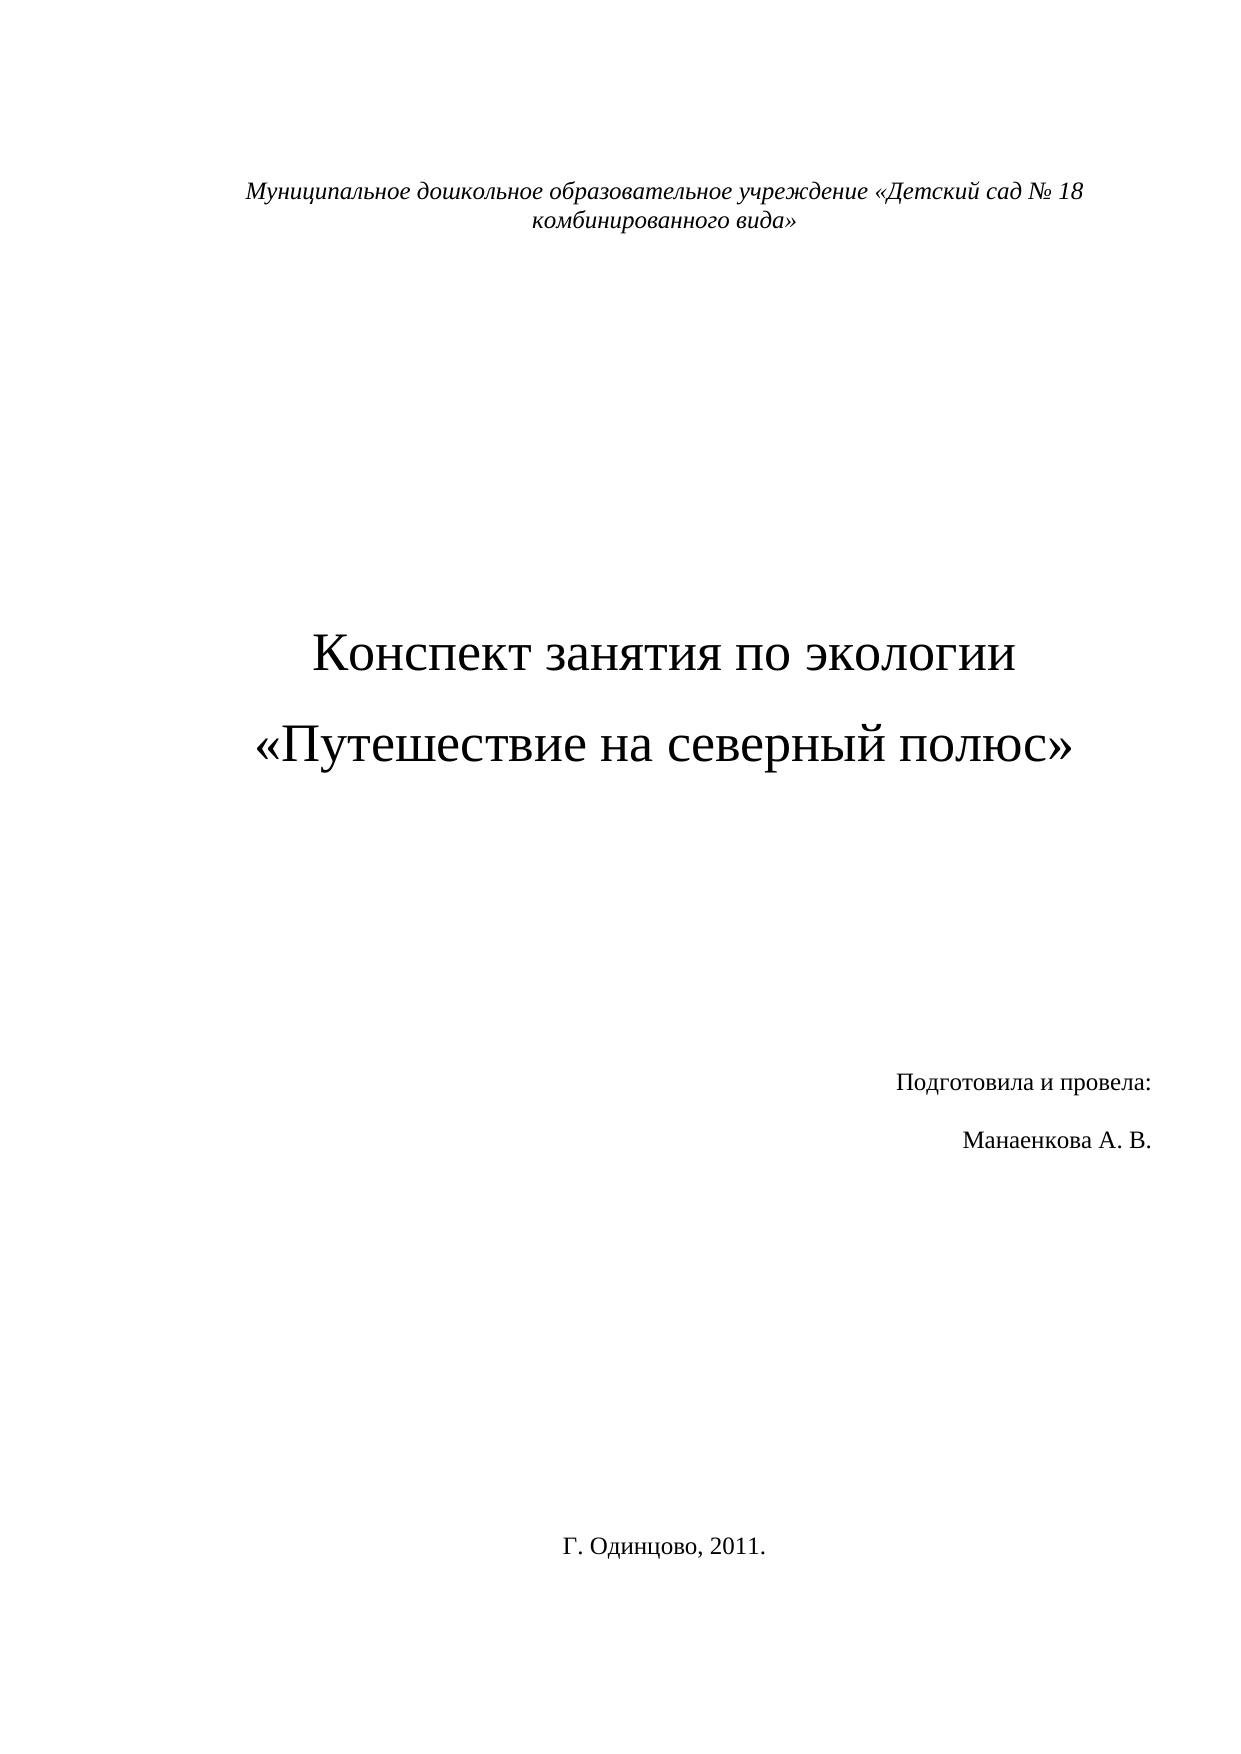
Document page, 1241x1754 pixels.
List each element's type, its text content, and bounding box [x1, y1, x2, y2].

text Муниципальное дошкольное образовательное учреждение «Детский сад № 18 комбинированного вида» [177, 176, 1152, 233]
text Конспект занятия по экологии [177, 619, 1152, 682]
text «Путешествие на северный полюс» [177, 711, 1152, 773]
text Г. Одинцово, 2011. [177, 1531, 1152, 1559]
text Подготовила и провела: [177, 1067, 1152, 1096]
text Манаенкова А. В. [177, 1125, 1152, 1154]
